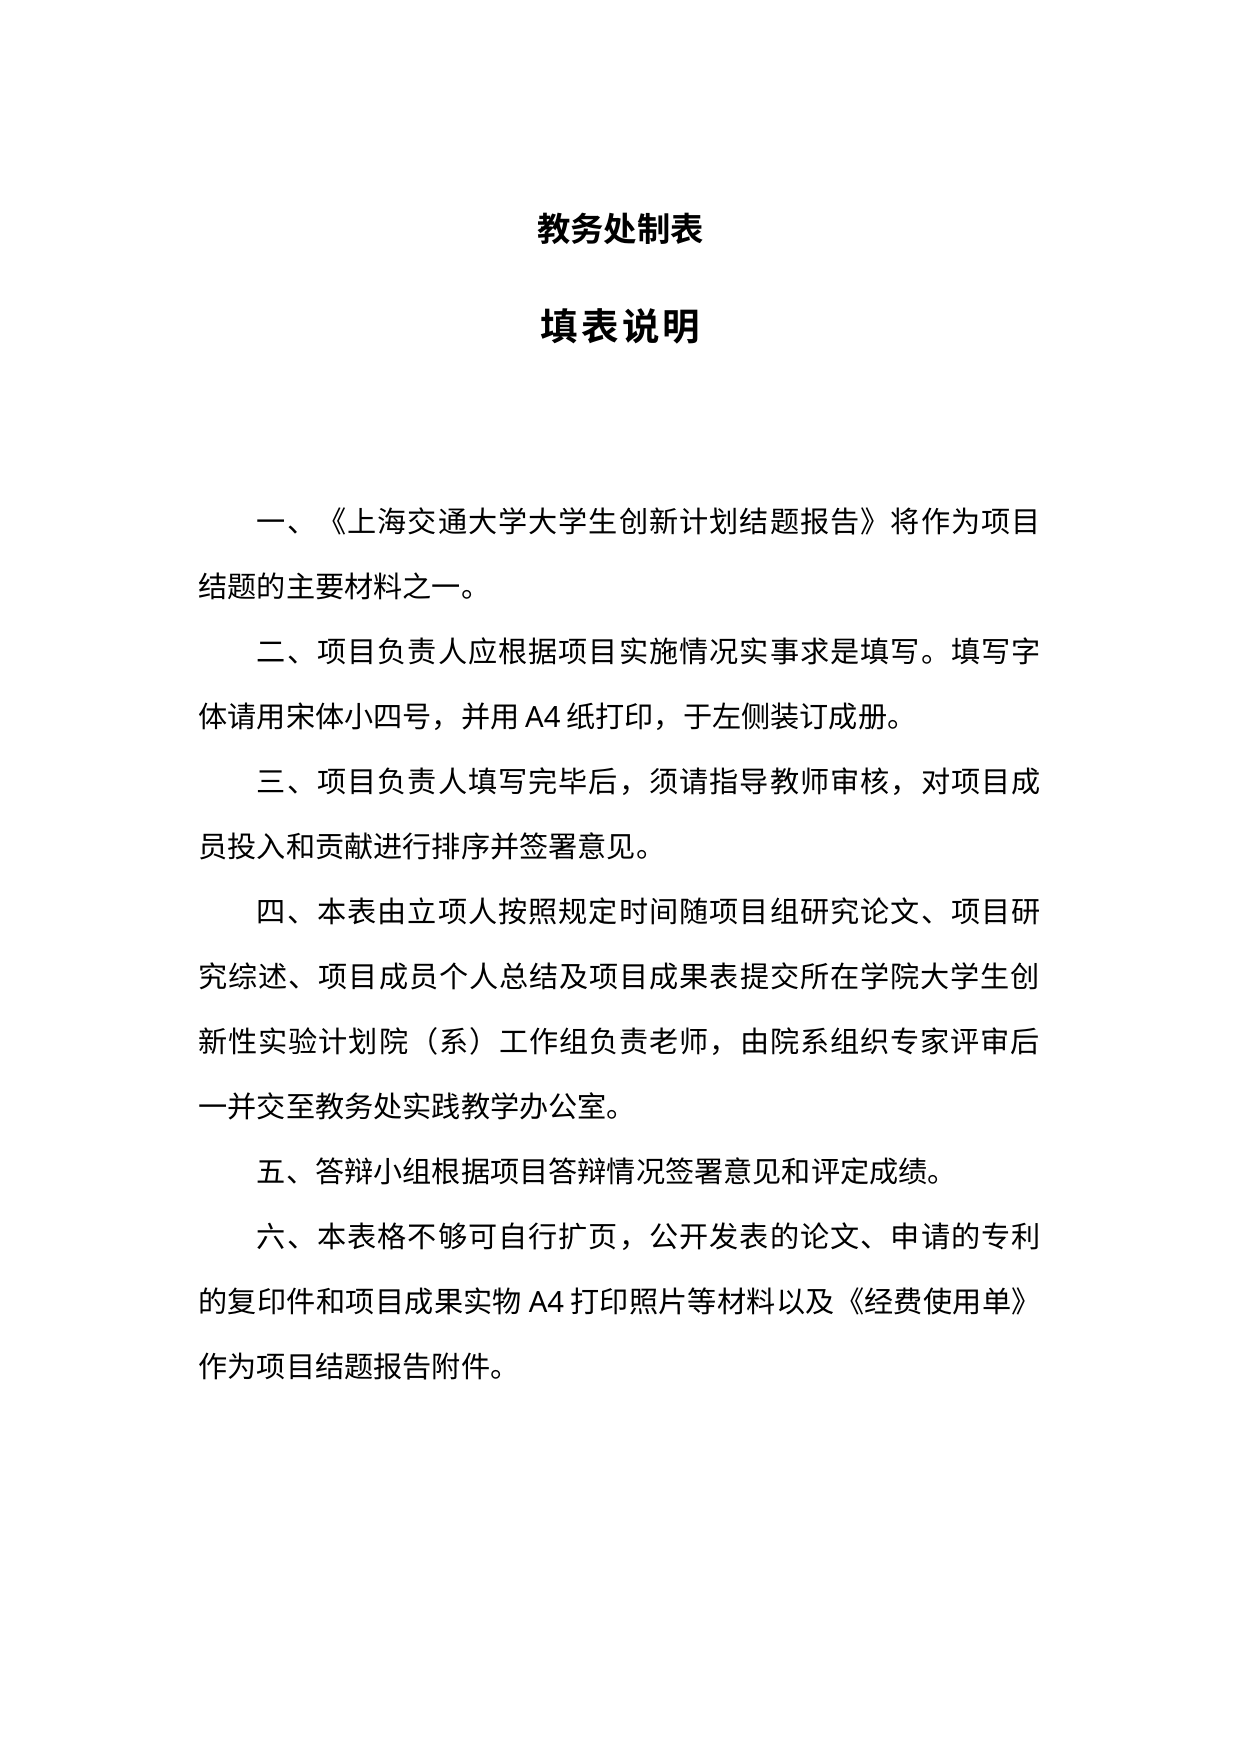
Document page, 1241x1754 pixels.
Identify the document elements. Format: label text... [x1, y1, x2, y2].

text 填表说明 [187, 292, 1053, 357]
text 教务处制表 [187, 194, 1053, 259]
text 二、项目负责人应根据项目实施情况实事求是填写。填写字体请用宋体小四号，并用A4纸打印，于左侧装订成册。 [198, 617, 1041, 747]
text 五、答辩小组根据项目答辩情况签署意见和评定成绩。 [198, 1137, 1041, 1202]
text 一、《上海交通大学大学生创新计划结题报告》将作为项目结题的主要材料之一。 [198, 487, 1041, 617]
text 三、项目负责人填写完毕后，须请指导教师审核，对项目成员投入和贡献进行排序并签署意见。 [198, 747, 1041, 877]
text 六、本表格不够可自行扩页，公开发表的论文、申请的专利的复印件和项目成果实物A4打印照片等材料以及《经费使用单》作为项目结题报告附件。 [198, 1202, 1041, 1397]
text 四、本表由立项人按照规定时间随项目组研究论文、项目研究综述、项目成员个人总结及项目成果表提交所在学院大学生创新性实验计划院（系）工作组负责老师，由院系组织专家评审后一并交至教务处实践教学办公室。 [198, 877, 1041, 1137]
